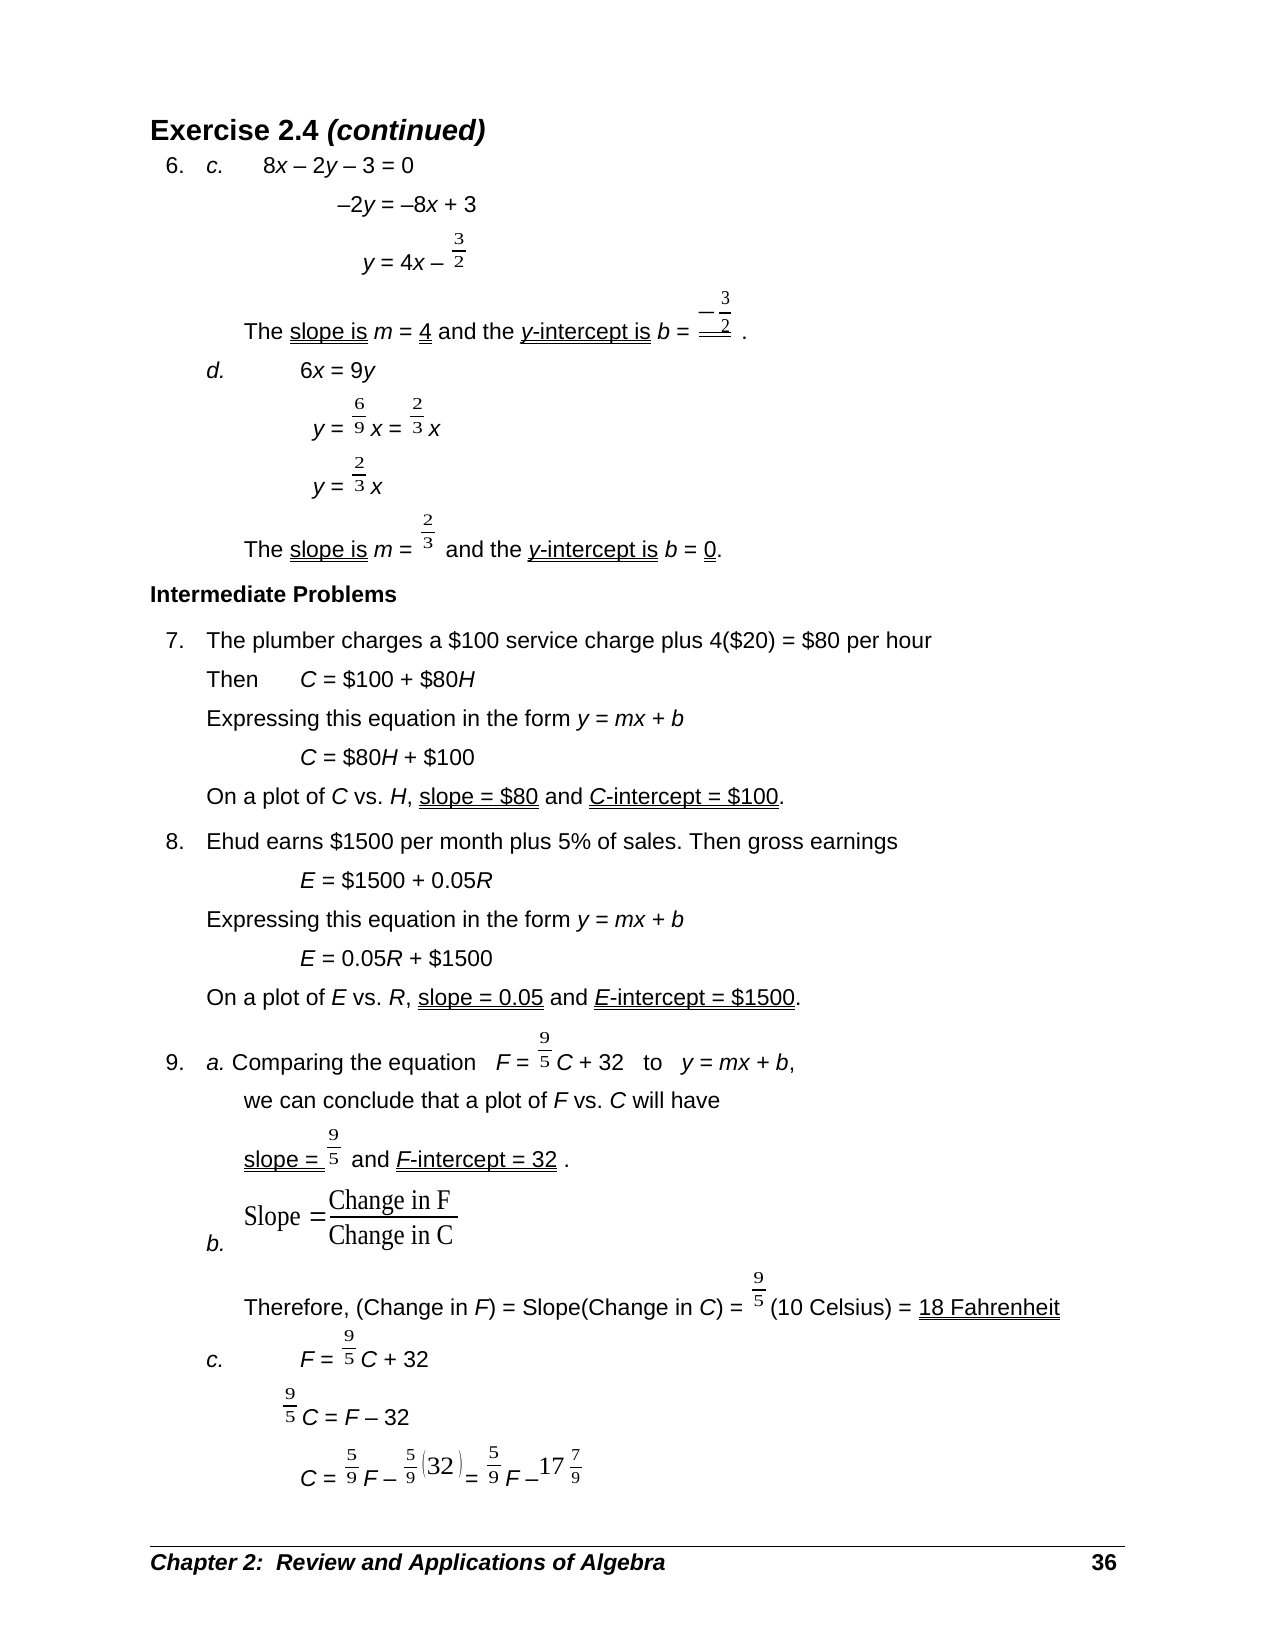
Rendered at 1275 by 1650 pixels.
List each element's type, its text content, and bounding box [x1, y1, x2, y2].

text d. 6x = 9y [150, 357, 1125, 383]
text 6. c. 8x – 2y – 3 = 0 [150, 152, 1125, 179]
text 9. a. Comparing the equation F = C + 32 to y = mx + b, [150, 1029, 1125, 1075]
text Intermediate Problems [150, 581, 1125, 608]
text C = $80H + $100 [150, 744, 1125, 770]
text 7. The plumber charges a $100 service charge plus 4($20) = $80 per hour [150, 627, 1125, 653]
text Expressing this equation in the form y = mx + b [150, 906, 1125, 932]
text The slope is m = and the y-intercept is b = 0. [150, 512, 1125, 562]
text E = $1500 + 0.05R [150, 867, 1125, 893]
text C = F – = F – [300, 1443, 1125, 1492]
text b. [150, 1184, 1125, 1256]
text On a plot of E vs. R, slope = 0.05 and E-intercept = $1500. [150, 984, 1125, 1010]
text –2y = –8x + 3 [337, 191, 1125, 217]
text c. F = C + 32 [150, 1327, 1125, 1372]
text Expressing this equation in the form y = mx + b [150, 705, 1125, 731]
text Therefore, (Change in F) = Slope(Change in C) = (10 Celsius) = 18 Fahrenheit [150, 1269, 1125, 1321]
text E = 0.05R + $1500 [150, 945, 1125, 971]
text y = x = x [150, 396, 1125, 441]
text Exercise 2.4 (continued) [150, 112, 1125, 146]
text Then C = $100 + $80H [150, 666, 1125, 692]
text The slope is m = 4 and the y-intercept is b = . [150, 288, 1125, 344]
text we can conclude that a plot of F vs. C will have [150, 1087, 1125, 1114]
text slope = and F-intercept = 32 . [150, 1126, 1125, 1172]
text y = x [150, 454, 1125, 499]
text On a plot of C vs. H, slope = $80 and C-intercept = $100. [150, 783, 1125, 809]
text y = 4x – [356, 230, 1125, 276]
text 8. Ehud earns $1500 per month plus 5% of sales. Then gross earnings [150, 828, 1125, 855]
text C = F – 32 [281, 1385, 1125, 1431]
